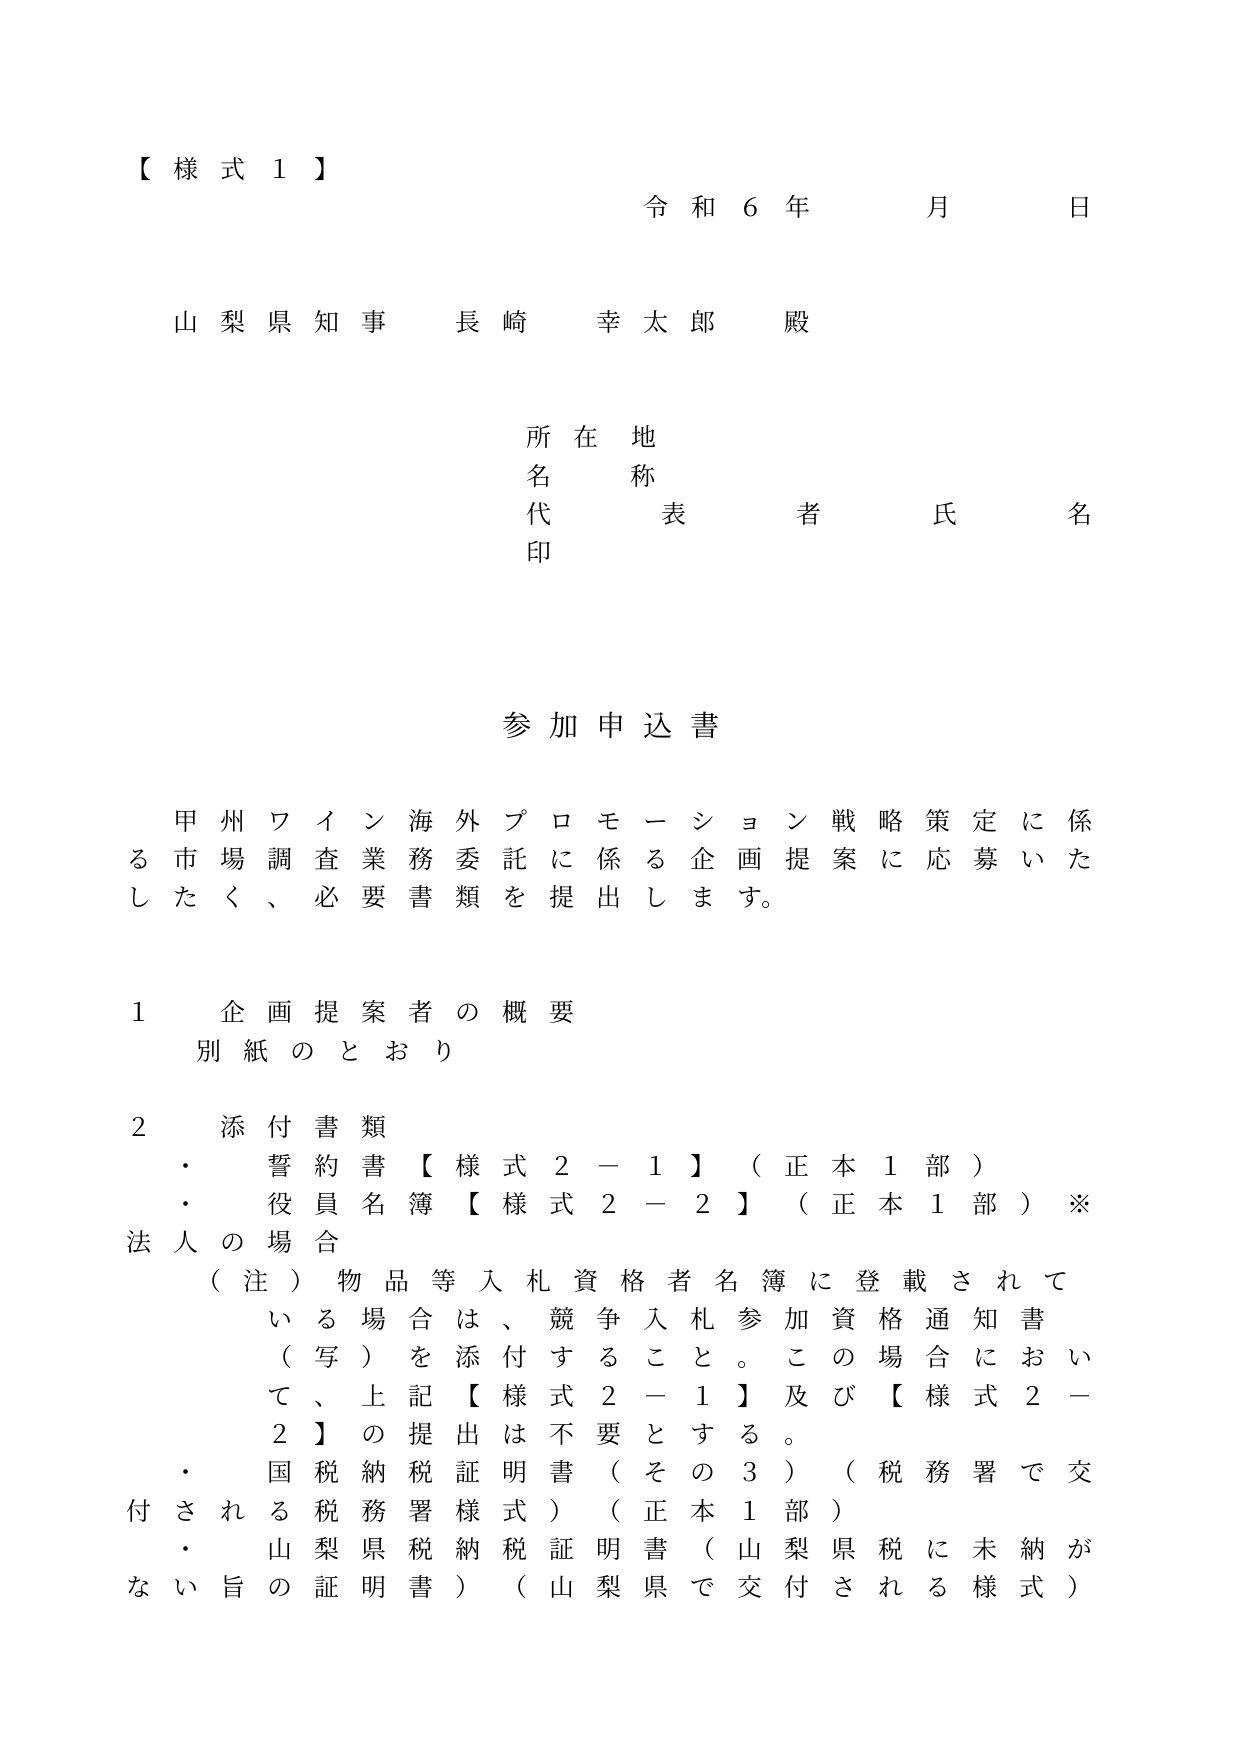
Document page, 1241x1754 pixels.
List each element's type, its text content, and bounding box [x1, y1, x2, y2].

text 別紙のとおり [126, 1030, 1114, 1069]
list ・ 役員名簿【様式２－２】（正本１部）※法人の場合 [126, 1184, 1114, 1260]
text 代表者氏名 印 [524, 494, 1114, 570]
text 所在地 [524, 417, 1114, 455]
text １ 企画提案者の概要 [126, 992, 1114, 1030]
text 甲州ワイン海外プロモーション戦略策定に係る市場調査業務委託に係る企画提案に応募いたしたく、必要書類を提出します。 [126, 800, 1114, 915]
list ・ 誓約書【様式２－１】（正本１部） [126, 1145, 1114, 1184]
text 参加申込書 [126, 685, 1114, 762]
list （注）物品等入札資格者名簿に登載されている場合は、競争入札参加資格通知書（写）を添付すること。この場合において、上記【様式２－１】及び【様式２－２】の提出は不要とする。 [173, 1260, 1114, 1452]
list ・ 国税納税証明書（その３）（税務署で交付される税務署様式）（正本１部） [126, 1452, 1114, 1529]
text ２ 添付書類 [126, 1107, 1114, 1145]
text 令和６年 月 日 [126, 187, 1114, 225]
text 山梨県知事 長崎 幸太郎 殿 [126, 302, 1114, 340]
text 名称 [524, 455, 1114, 494]
list ・ 山梨県税納税証明書（山梨県税に未納がない旨の証明書）（山梨県で交付される様式） [126, 1529, 1114, 1605]
text 【様式１】 [126, 149, 1114, 187]
